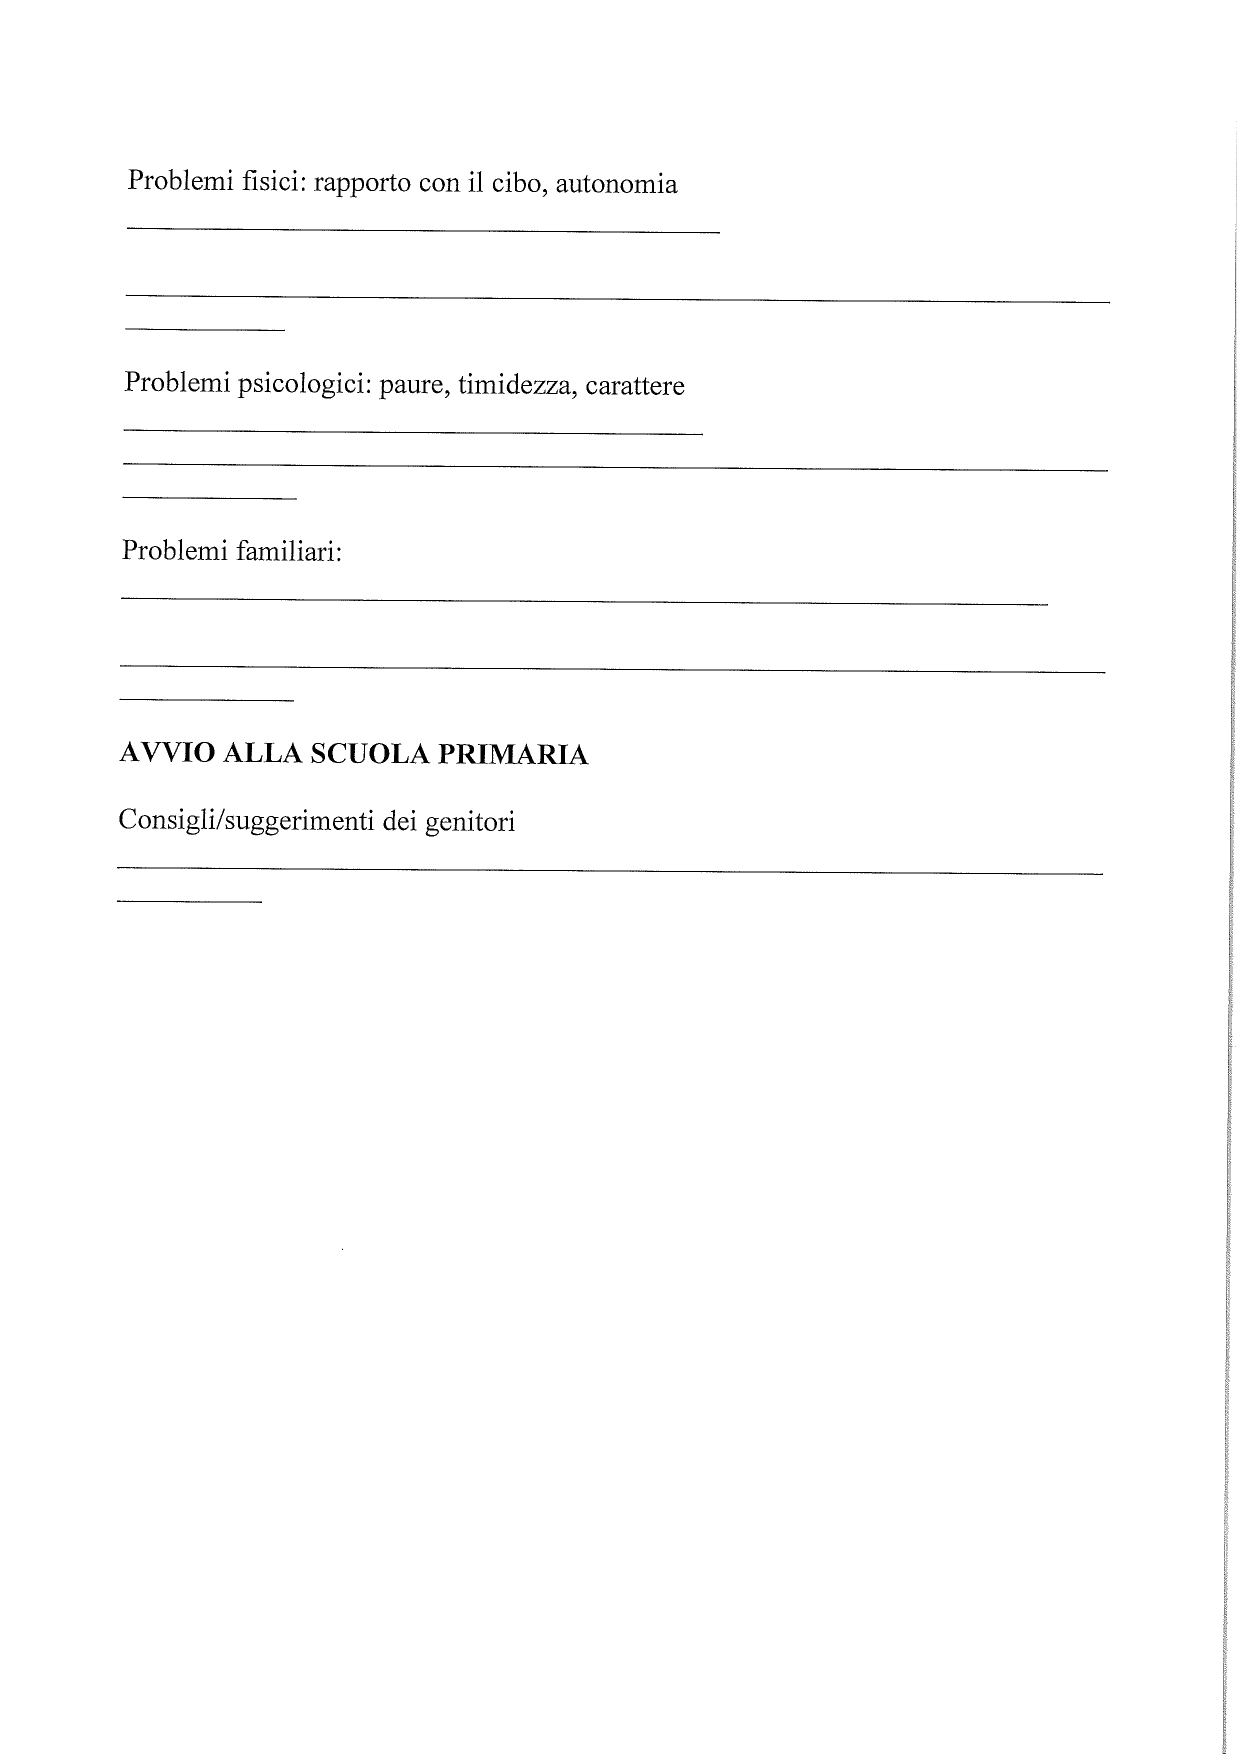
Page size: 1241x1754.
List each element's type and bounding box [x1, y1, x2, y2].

picture [117, 121, 1237, 1754]
